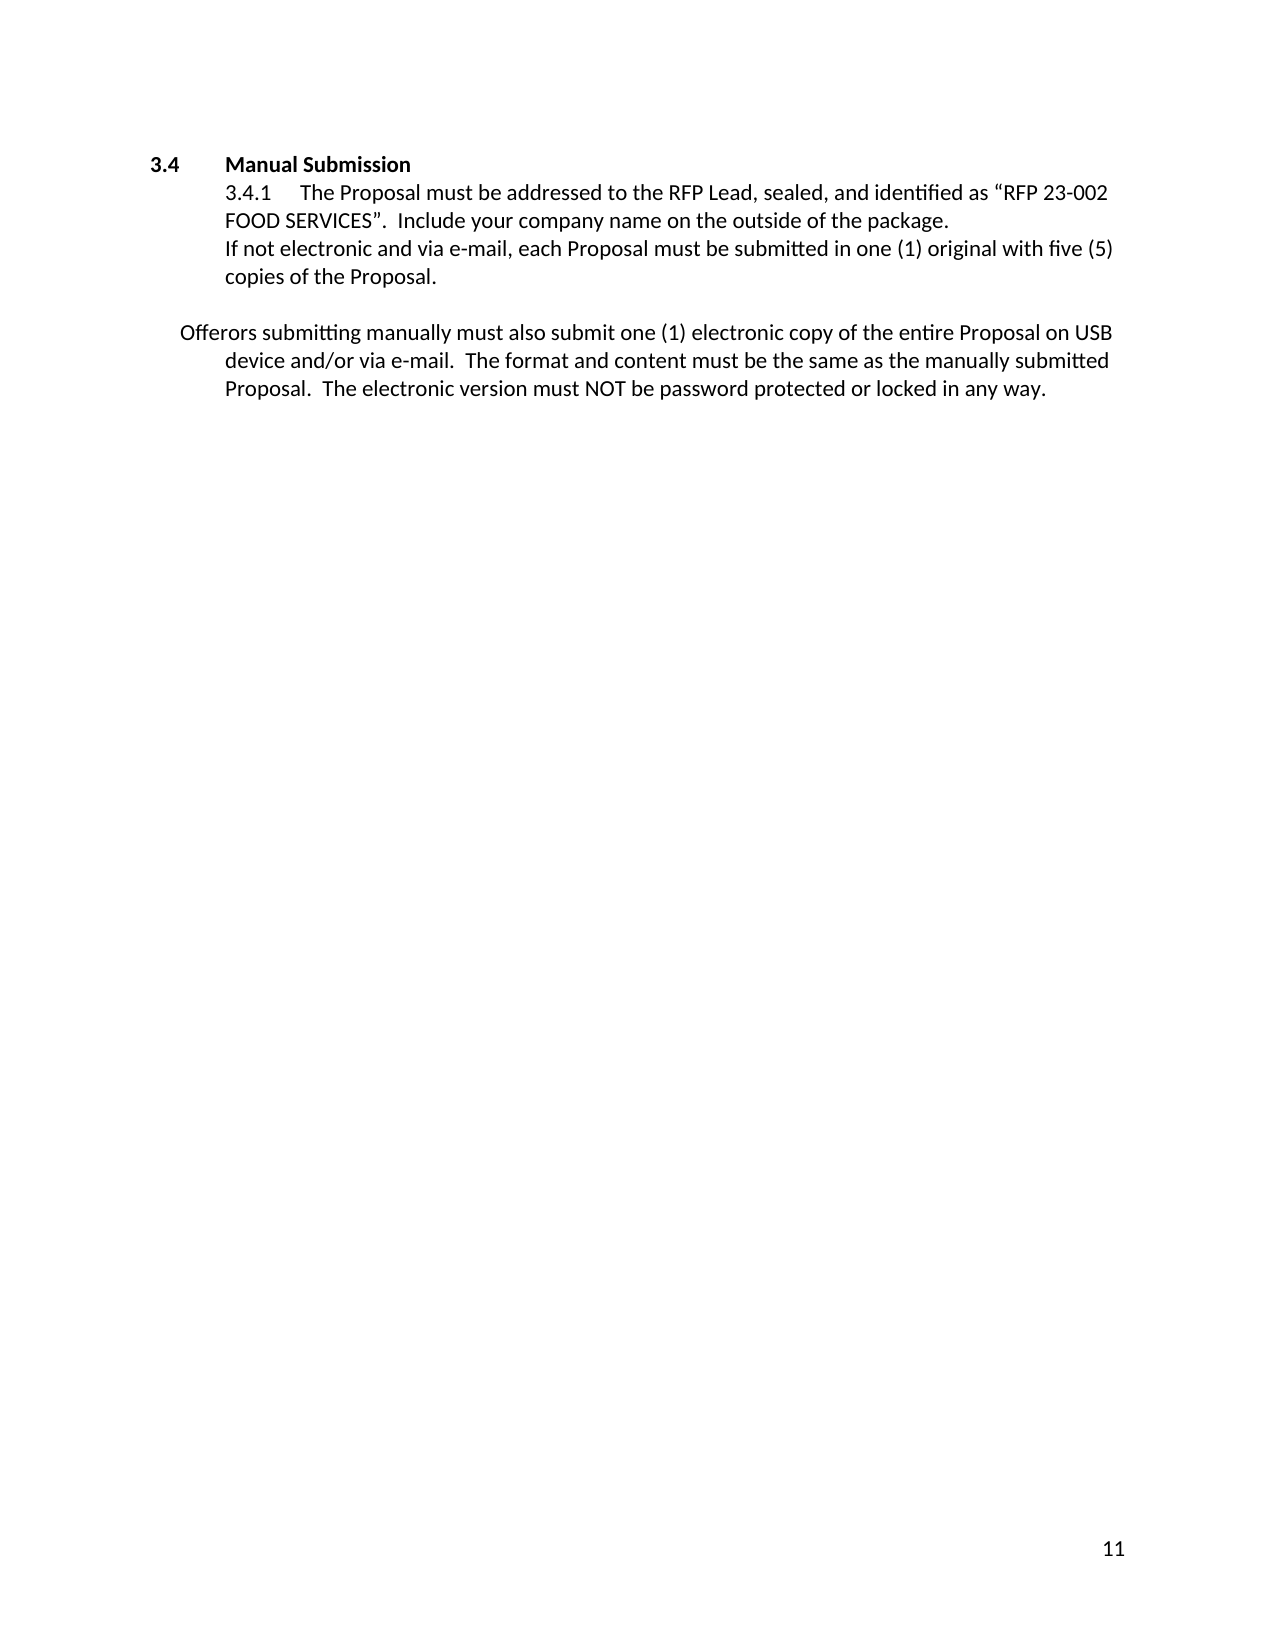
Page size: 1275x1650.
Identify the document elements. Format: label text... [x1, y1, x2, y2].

list If not electronic and via e-mail, each Proposal must be submitted in one (1) original with five (5) copies of the Proposal. [225, 234, 1125, 290]
subtitle Manual Submission [150, 150, 1125, 178]
list Offerors submitting manually must also submit one (1) electronic copy of the entire Proposal on USB device and/or via e-mail. The format and content must be the same as the manually submitted Proposal. The electronic version must NOT be password protected or locked in any way. [180, 318, 1125, 402]
subtitle The Proposal must be addressed to the RFP Lead, sealed, and identified as “RFP 23-002 FOOD SERVICES”. Include your company name on the outside of the package. [225, 178, 1125, 234]
